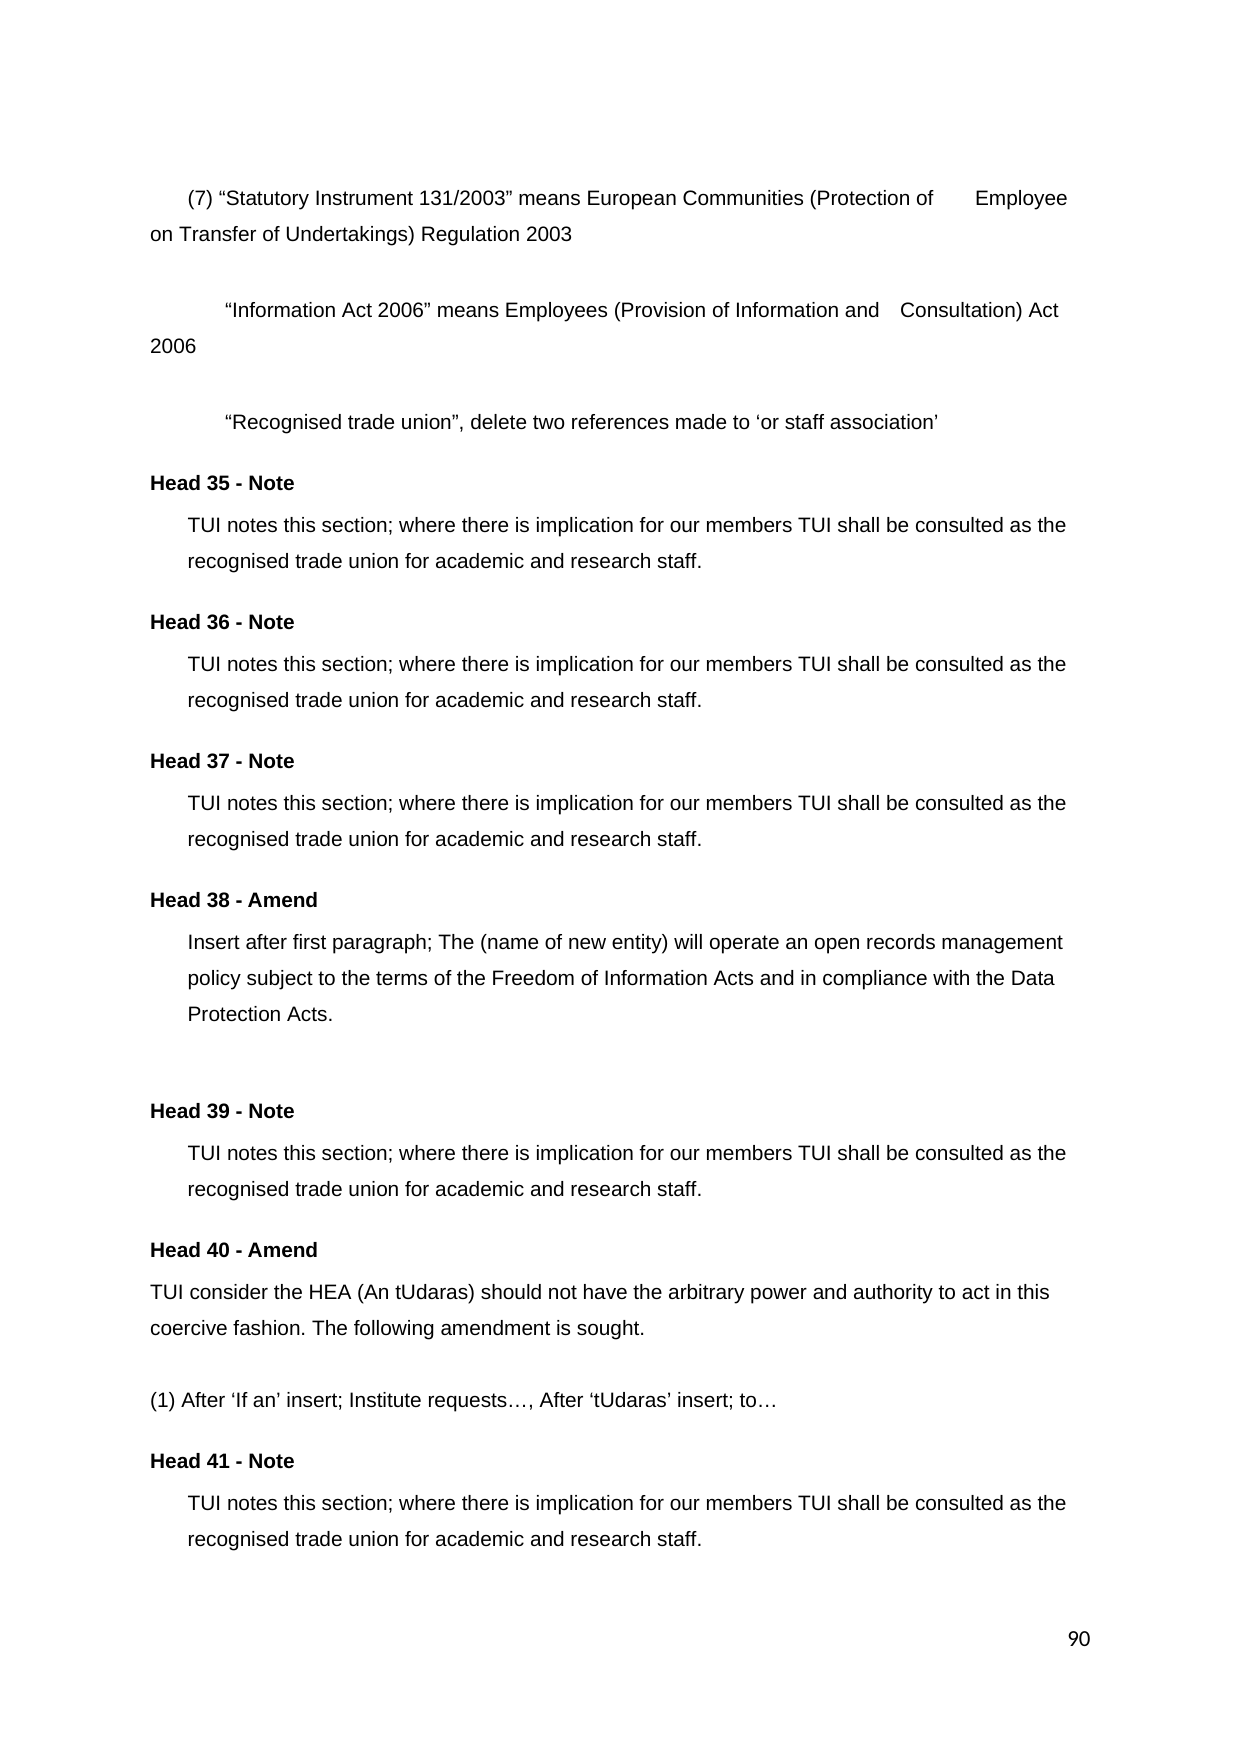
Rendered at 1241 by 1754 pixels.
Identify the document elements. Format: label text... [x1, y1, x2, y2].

text TUI notes this section; where there is implication for our members TUI shall be consulted as the recognised trade union for academic and research staff. [187, 791, 1090, 851]
text TUI notes this section; where there is implication for our members TUI shall be consulted as the recognised trade union for academic and research staff. [187, 652, 1090, 712]
text Head 39 - Note [150, 1099, 1090, 1123]
text Head 35 - Note [150, 471, 1090, 494]
text Insert after first paragraph; The (name of new entity) will operate an open records management policy subject to the terms of the Freedom of Information Acts and in compliance with the Data Protection Acts. [187, 930, 1090, 1026]
text TUI notes this section; where there is implication for our members TUI shall be consulted as the recognised trade union for academic and research staff. [187, 1491, 1090, 1551]
text Head 37 - Note [150, 749, 1090, 773]
text TUI notes this section; where there is implication for our members TUI shall be consulted as the recognised trade union for academic and research staff. [187, 1141, 1090, 1201]
text TUI consider the HEA (An tUdaras) should not have the arbitrary power and authority to act in this coercive fashion. The following amendment is sought. [150, 1280, 1090, 1340]
text TUI notes this section; where there is implication for our members TUI shall be consulted as the recognised trade union for academic and research staff. [187, 513, 1090, 573]
text Head 38 - Amend [150, 888, 1090, 912]
text Head 41 - Note [150, 1449, 1090, 1473]
text (7) “Statutory Instrument 131/2003” means European Communities (Protection of Employee on Transfer of Undertakings) Regulation 2003 [150, 186, 1090, 246]
text (1) After ‘If an’ insert; Institute requests…, After ‘tUdaras’ insert; to… [150, 1388, 1090, 1412]
text “Recognised trade union”, delete two references made to ‘or staff association’ [150, 410, 1090, 434]
text Head 40 - Amend [150, 1238, 1090, 1262]
text Head 36 - Note [150, 610, 1090, 634]
text “Information Act 2006” means Employees (Provision of Information and Consultation) Act 2006 [150, 298, 1090, 358]
